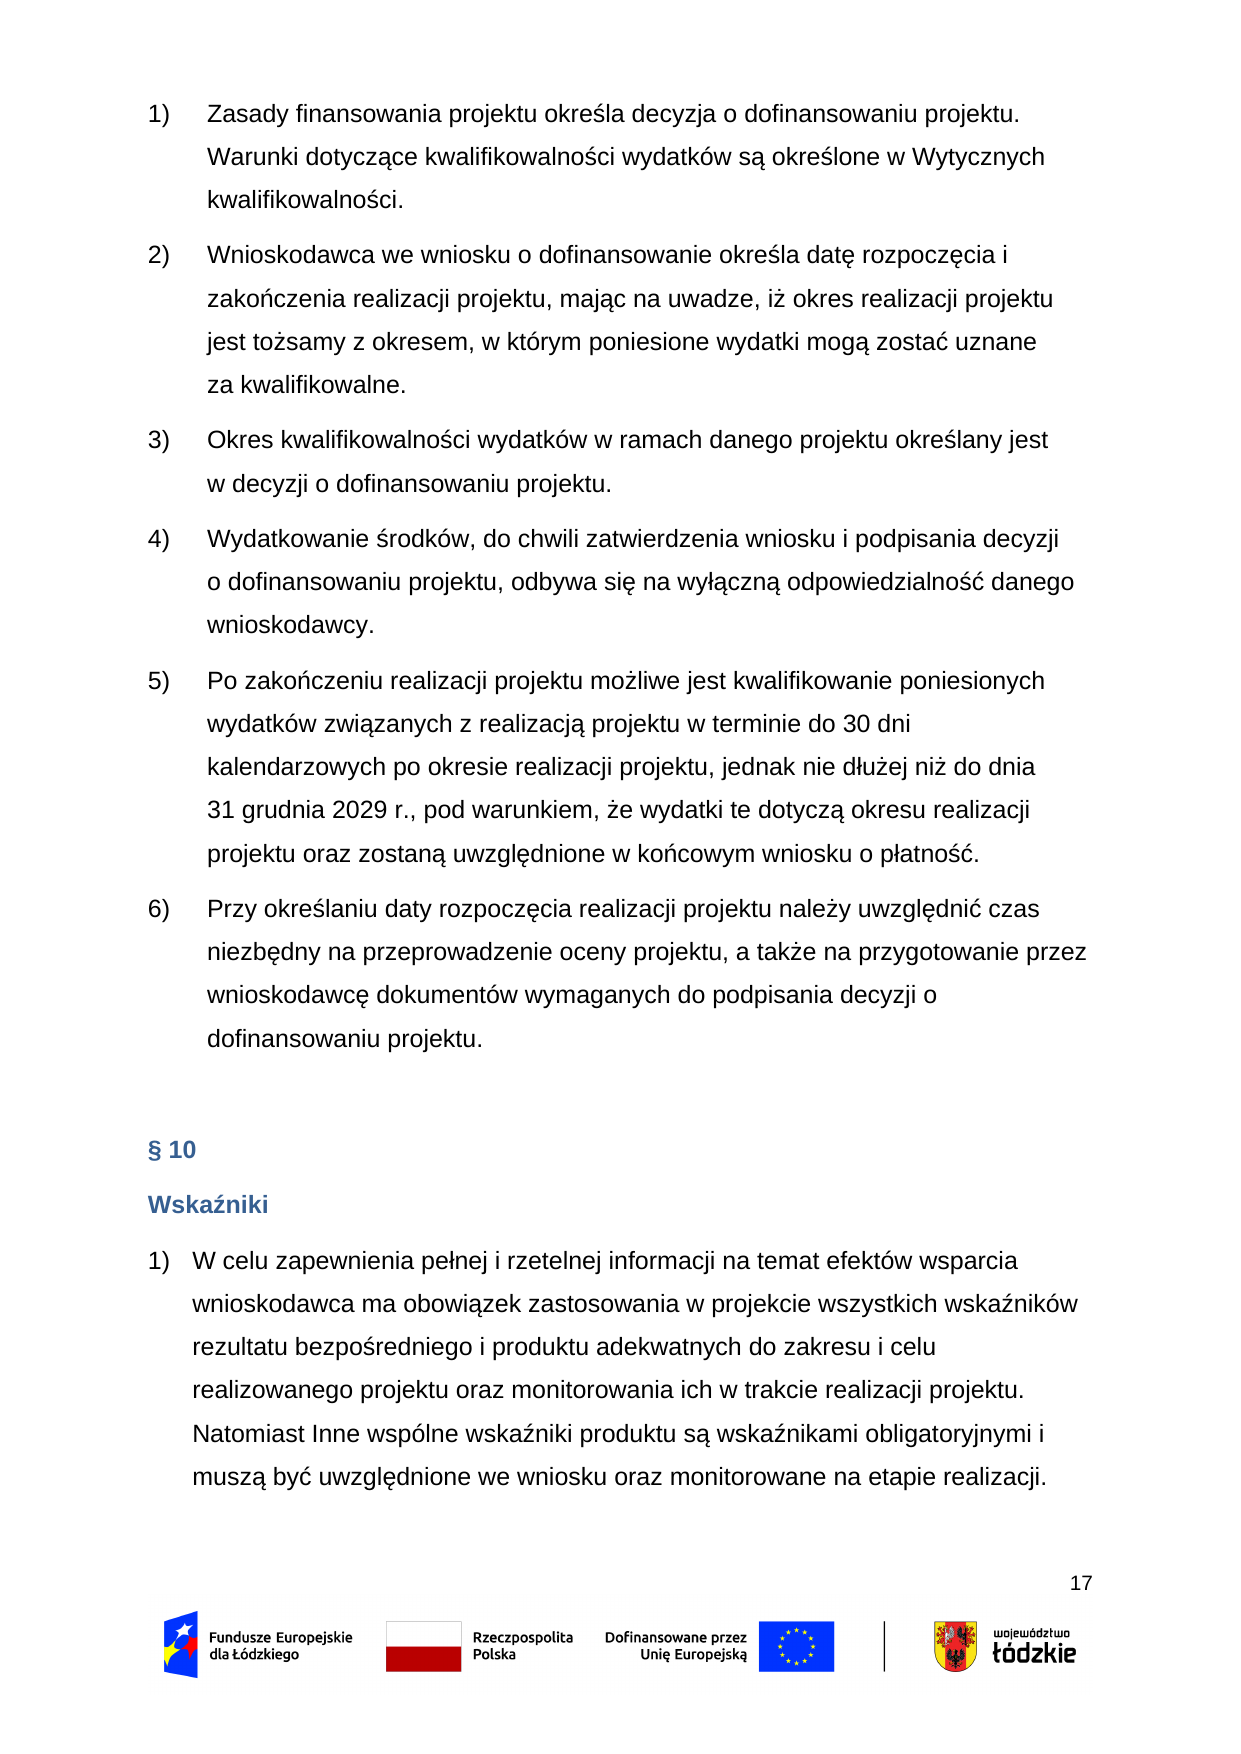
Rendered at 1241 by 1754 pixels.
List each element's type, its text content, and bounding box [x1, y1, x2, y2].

picture [147, 1594, 1093, 1695]
list Wydatkowanie środków, do chwili zatwierdzenia wniosku i podpisania decyzji o dofinansowaniu projektu, odbywa się na wyłączną odpowiedzialność danego wnioskodawcy. [148, 524, 1092, 639]
list Przy określaniu daty rozpoczęcia realizacji projektu należy uwzględnić czas niezbędny na przeprowadzenie oceny projektu, a także na przygotowanie przez wnioskodawcę dokumentów wymaganych do podpisania decyzji o dofinansowaniu projektu. [148, 894, 1092, 1052]
subtitle Wskaźniki [148, 1191, 1092, 1219]
text § 10 [148, 1135, 1092, 1164]
list Okres kwalifikowalności wydatków w ramach danego projektu określany jest w decyzji o dofinansowaniu projektu. [148, 426, 1092, 497]
list Zasady finansowania projektu określa decyzja o dofinansowaniu projektu. Warunki dotyczące kwalifikowalności wydatków są określone w Wytycznych kwalifikowalności. [148, 99, 1092, 214]
list W celu zapewnienia pełnej i rzetelnej informacji na temat efektów wsparcia wnioskodawca ma obowiązek zastosowania w projekcie wszystkich wskaźników rezultatu bezpośredniego i produktu adekwatnych do zakresu i celu realizowanego projektu oraz monitorowania ich w trakcie realizacji projektu. Natomiast Inne wspólne wskaźniki produktu są wskaźnikami obligatoryjnymi i muszą być uwzględnione we wniosku oraz monitorowane na etapie realizacji. [148, 1246, 1092, 1491]
list Wnioskodawca we wniosku o dofinansowanie określa datę rozpoczęcia i zakończenia realizacji projektu, mając na uwadze, iż okres realizacji projektu jest tożsamy z okresem, w którym poniesione wydatki mogą zostać uznane za kwalifikowalne. [148, 241, 1092, 399]
list Po zakończeniu realizacji projektu możliwe jest kwalifikowanie poniesionych wydatków związanych z realizacją projektu w terminie do 30 dni kalendarzowych po okresie realizacji projektu, jednak nie dłużej niż do dnia 31 grudnia 2029 r., pod warunkiem, że wydatki te dotyczą okresu realizacji projektu oraz zostaną uwzględnione w końcowym wniosku o płatność. [148, 666, 1092, 867]
